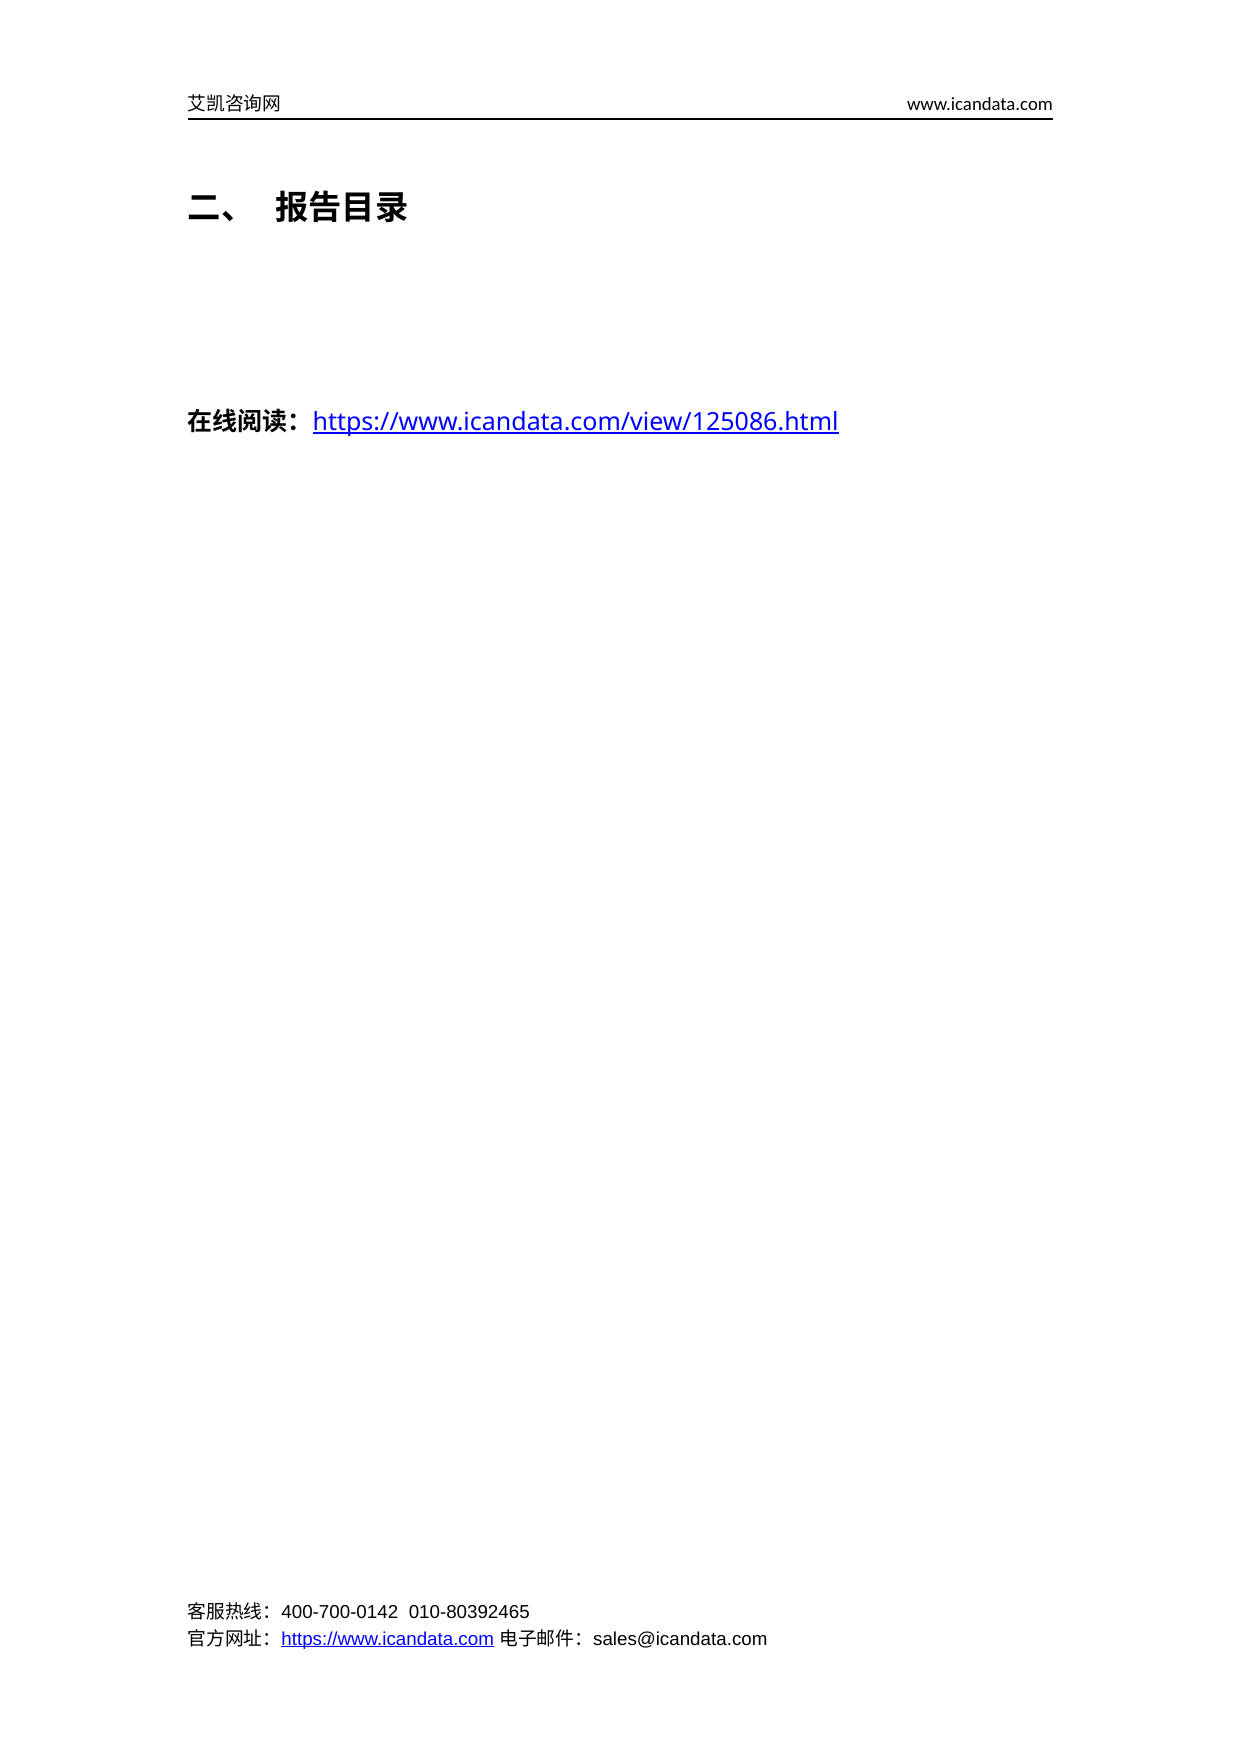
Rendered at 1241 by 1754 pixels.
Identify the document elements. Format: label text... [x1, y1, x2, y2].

text 在线阅读：https://www.icandata.com/view/125086.html [187, 387, 1053, 452]
subtitle 报告目录 [187, 172, 1053, 237]
